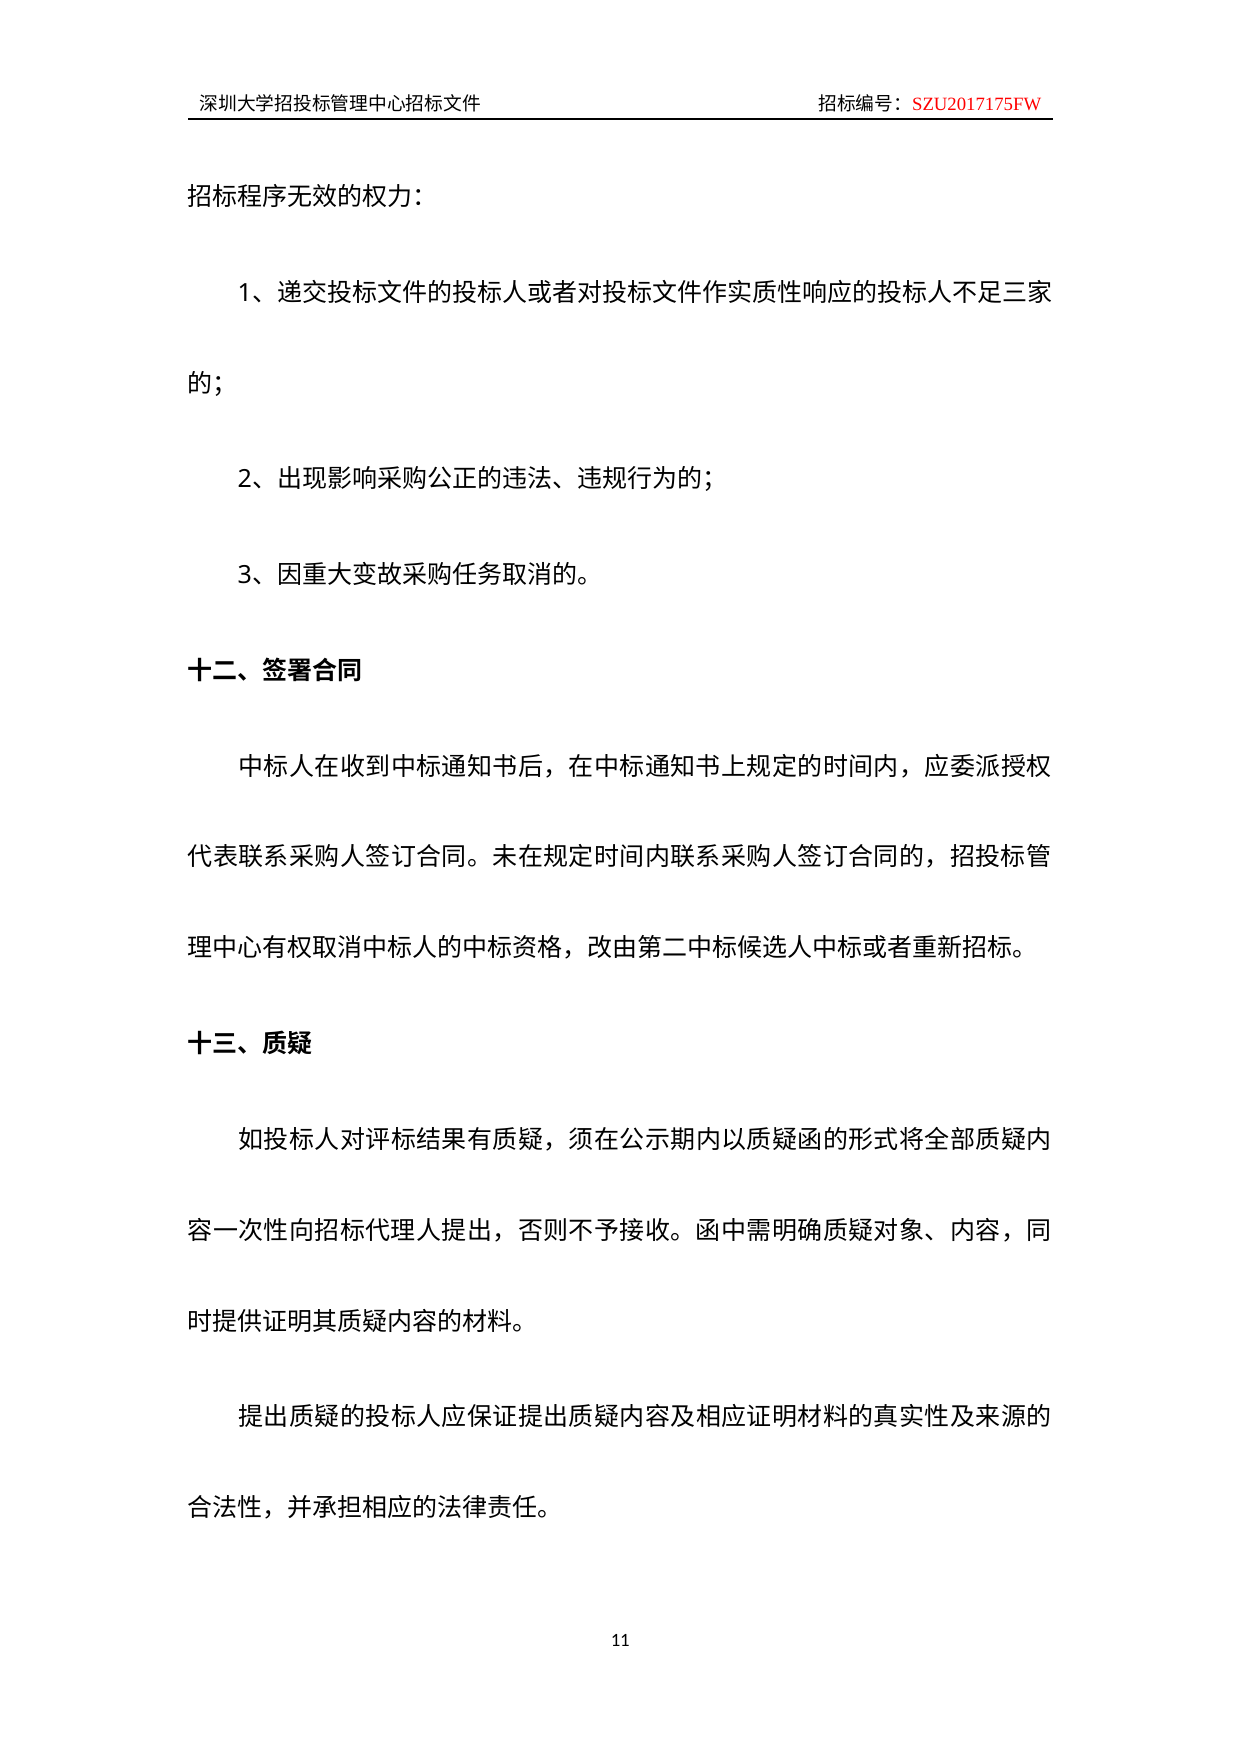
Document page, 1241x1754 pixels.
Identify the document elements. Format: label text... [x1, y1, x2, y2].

text 3、因重大变故采购任务取消的。 [187, 540, 1053, 605]
text 十三、质疑 [187, 1009, 1053, 1074]
text 十二、签署合同 [187, 636, 1053, 701]
text 提出质疑的投标人应保证提出质疑内容及相应证明材料的真实性及来源的合法性，并承担相应的法律责任。 [187, 1382, 1053, 1538]
text 中标人在收到中标通知书后，在中标通知书上规定的时间内，应委派授权代表联系采购人签订合同。未在规定时间内联系采购人签订合同的，招投标管理中心有权取消中标人的中标资格，改由第二中标候选人中标或者重新招标。 [187, 732, 1053, 978]
text 如投标人对评标结果有质疑，须在公示期内以质疑函的形式将全部质疑内容一次性向招标代理人提出，否则不予接收。函中需明确质疑对象、内容，同时提供证明其质疑内容的材料。 [187, 1105, 1053, 1352]
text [187, 162, 1053, 227]
text 1、递交投标文件的投标人或者对投标文件作实质性响应的投标人不足三家的； [187, 258, 1053, 414]
text 2、出现影响采购公正的违法、违规行为的； [187, 444, 1053, 509]
